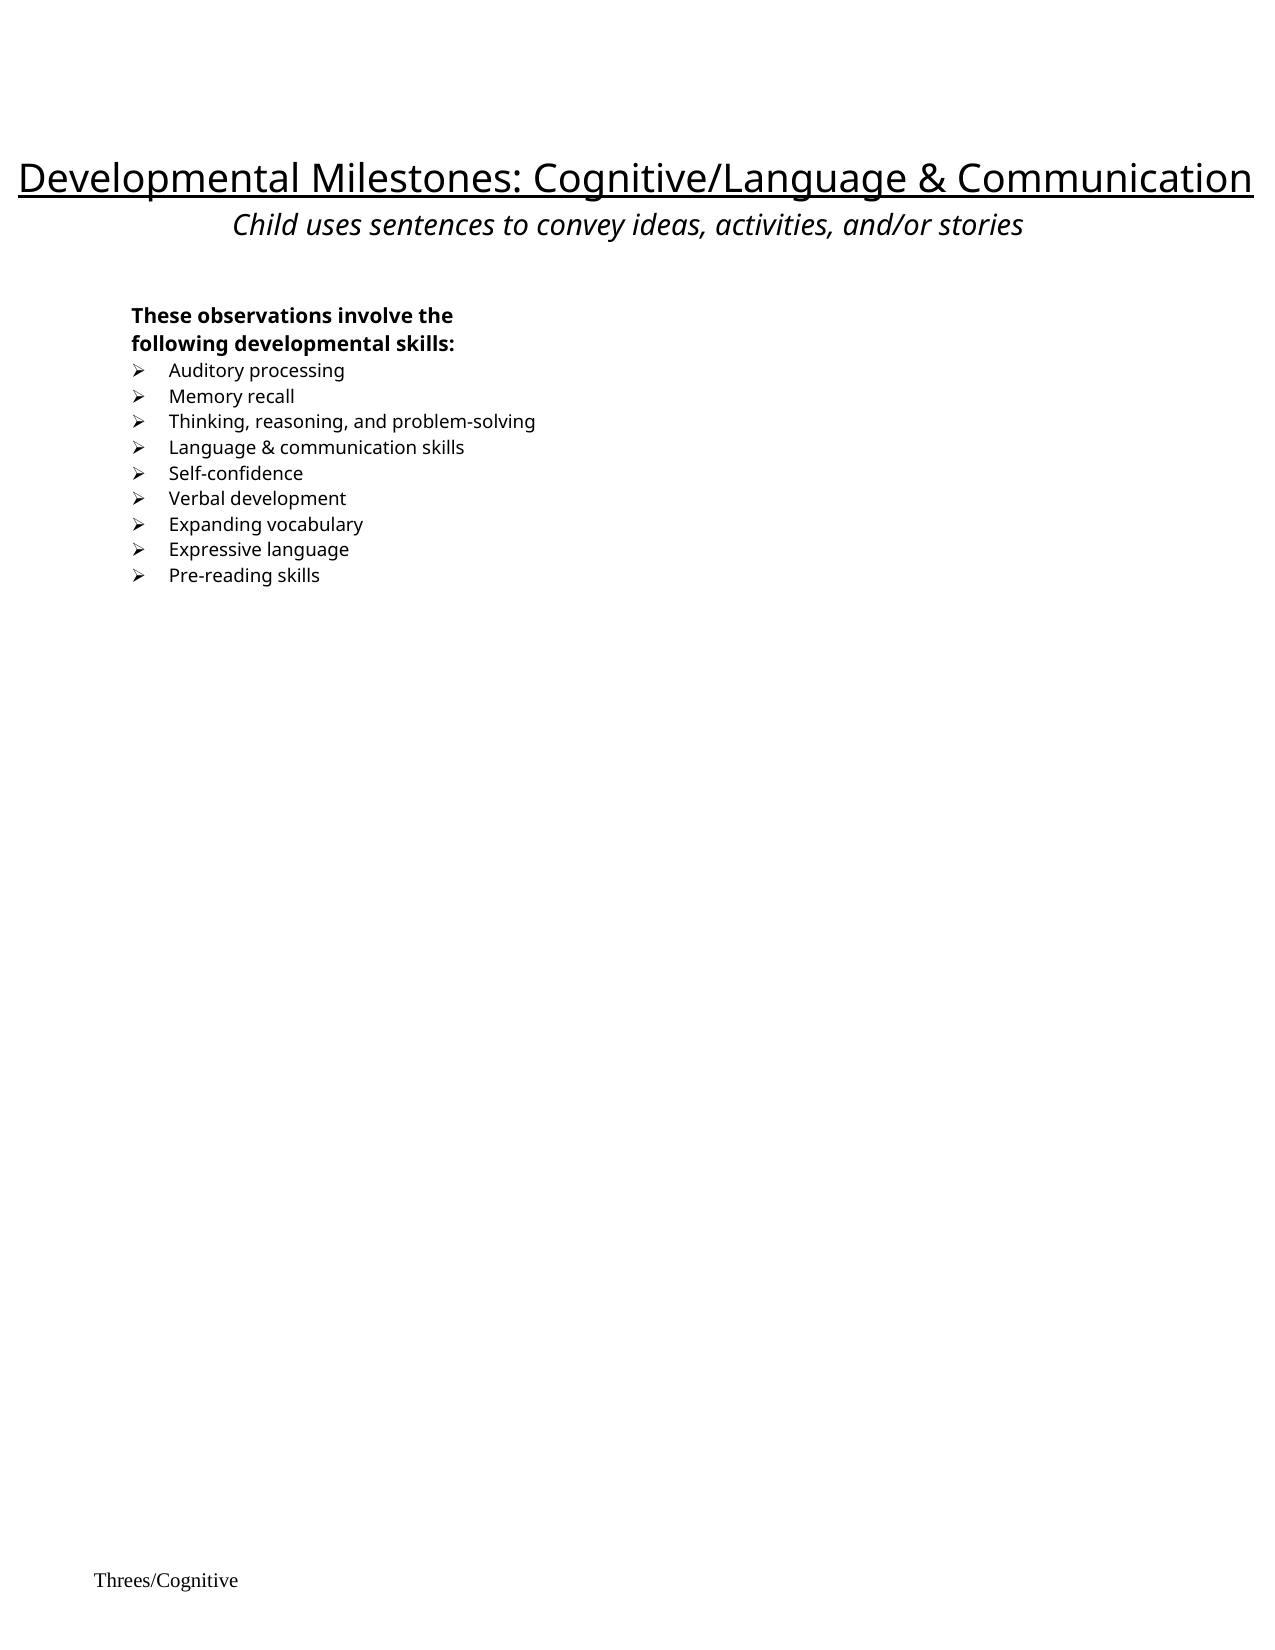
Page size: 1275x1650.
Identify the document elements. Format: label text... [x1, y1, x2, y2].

list Expressive language [131, 536, 1162, 562]
list Pre-reading skills [131, 562, 1162, 587]
list Verbal development [131, 485, 1162, 511]
title Child uses sentences to convey ideas, activities, and/or stories [94, 204, 1162, 244]
list Self-confidence [131, 460, 1162, 485]
list Thinking, reasoning, and problem-solving [131, 409, 1162, 434]
subtitle following developmental skills: [131, 329, 1162, 358]
list Language & communication skills [131, 434, 1162, 460]
list Memory recall [131, 383, 1162, 409]
list Auditory processing [131, 358, 1162, 383]
title Developmental Milestones: Cognitive/Language & Communication [4, 150, 1267, 204]
list Expanding vocabulary [131, 511, 1162, 536]
subtitle These observations involve the [131, 301, 1162, 329]
